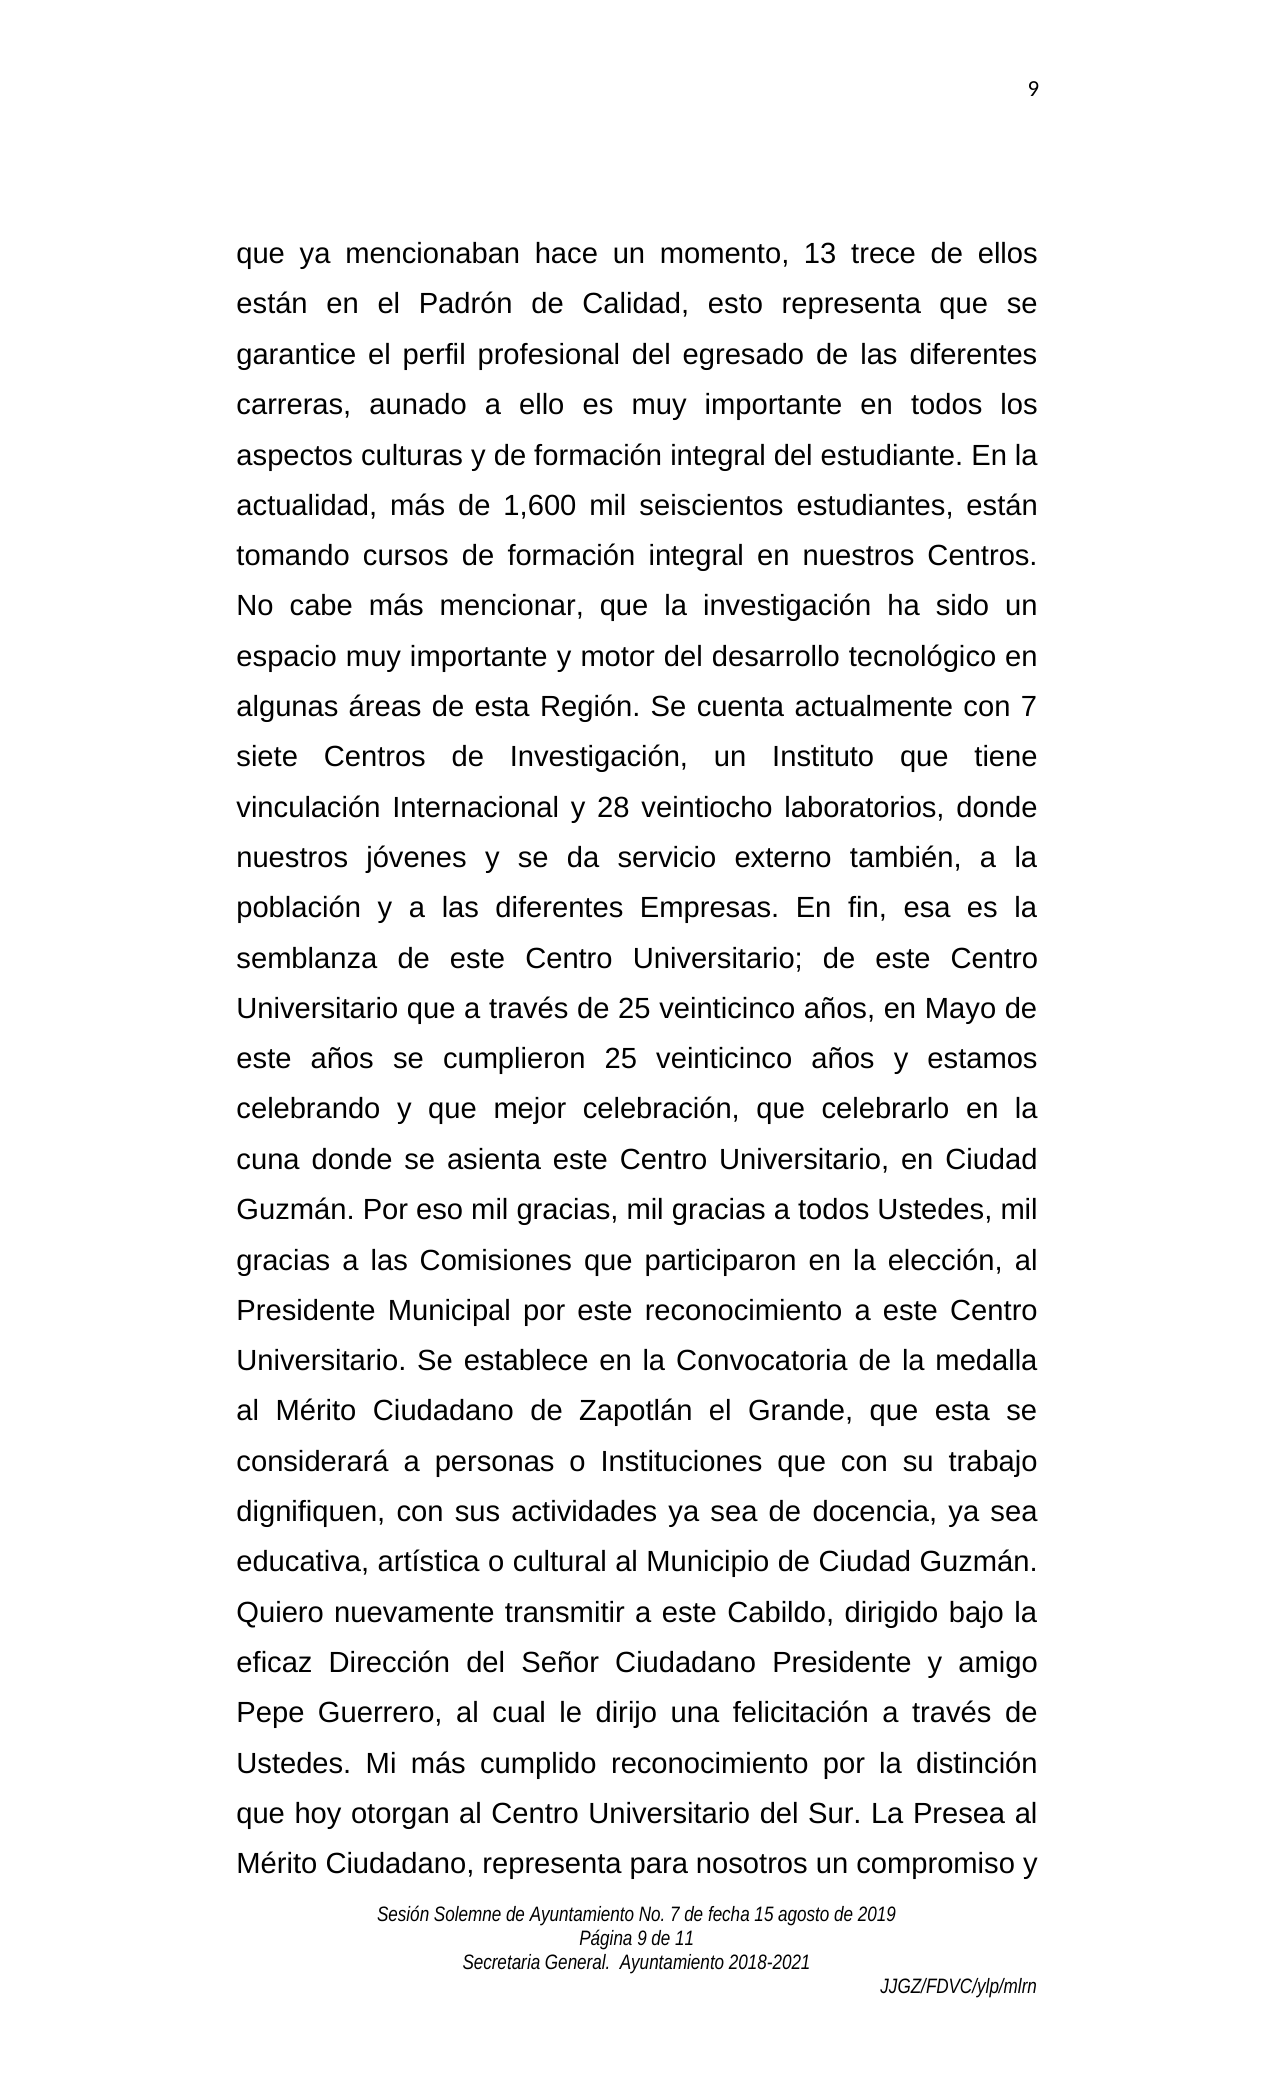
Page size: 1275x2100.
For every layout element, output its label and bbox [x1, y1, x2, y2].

text [236, 236, 1039, 1880]
